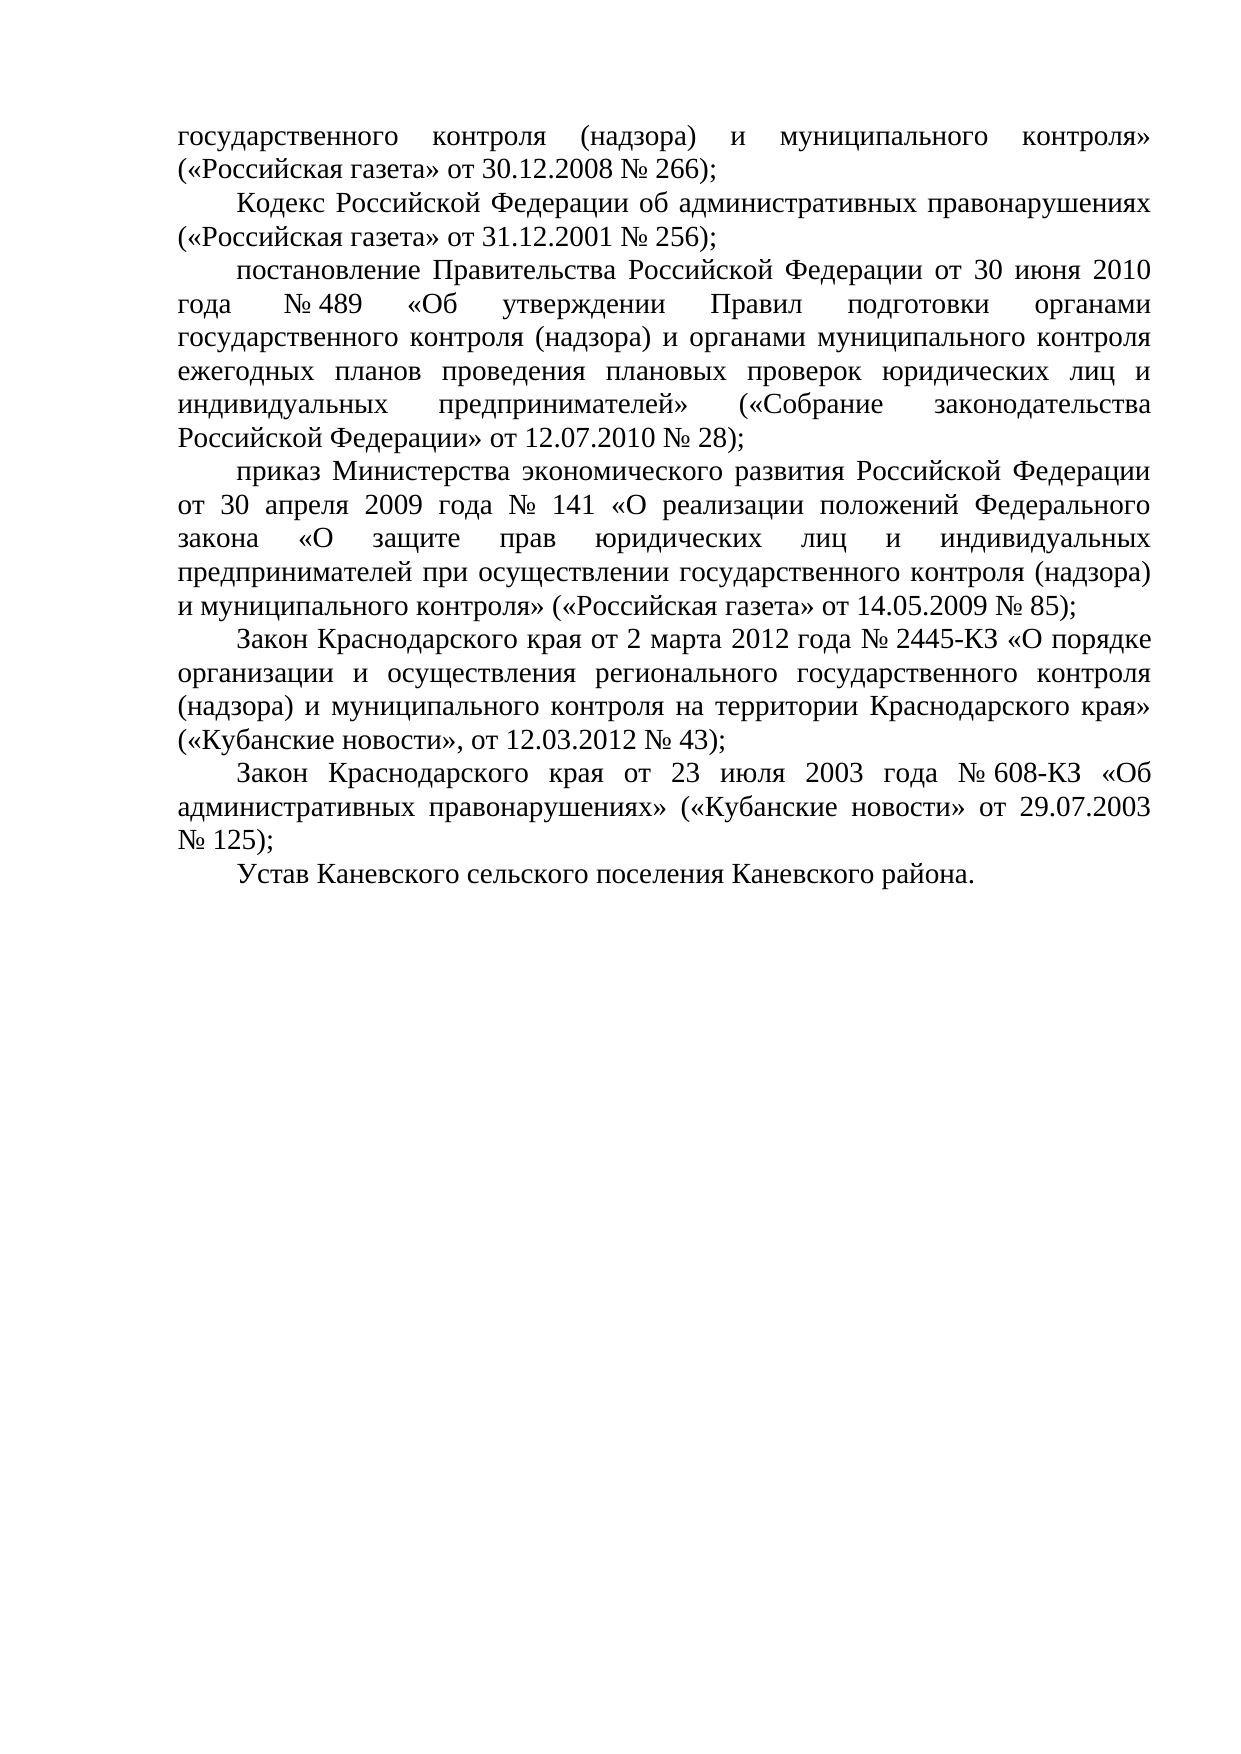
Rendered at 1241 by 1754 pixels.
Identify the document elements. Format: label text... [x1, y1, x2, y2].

text приказ Министерства экономического развития Российской Федерации от 30 апреля 2009 года № 141 «О реализации положений Федерального закона «О защите прав юридических лиц и индивидуальных предпринимателей при осуществлении государственного контроля (надзора) и муниципального контроля» («Российская газета» от 14.05.2009 № 85); [177, 453, 1152, 621]
text Закон Краснодарского края от 2 марта 2012 года № 2445-КЗ «О порядке организации и осуществления регионального государственного контроля (надзора) и муниципального контроля на территории Краснодарского края» («Кубанские новости», от 12.03.2012 № 43); [177, 621, 1152, 755]
text Закон Краснодарского края от 23 июля 2003 года № 608-КЗ «Об административных правонарушениях» («Кубанские новости» от 29.07.2003 № 125); [177, 755, 1152, 856]
text Кодекс Российской Федерации об административных правонарушениях («Российская газета» от 31.12.2001 № 256); [177, 185, 1152, 252]
text Устав Каневского сельского поселения Каневского района. [177, 856, 1152, 889]
text постановление Правительства Российской Федерации от 30 июня 2010 года № 489 «Об утверждении Правил подготовки органами государственного контроля (надзора) и органами муниципального контроля ежегодных планов проведения плановых проверок юридических лиц и индивидуальных предпринимателей» («Собрание законодательства Российской Федерации» от 12.07.2010 № 28); [177, 252, 1152, 453]
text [177, 118, 1152, 185]
